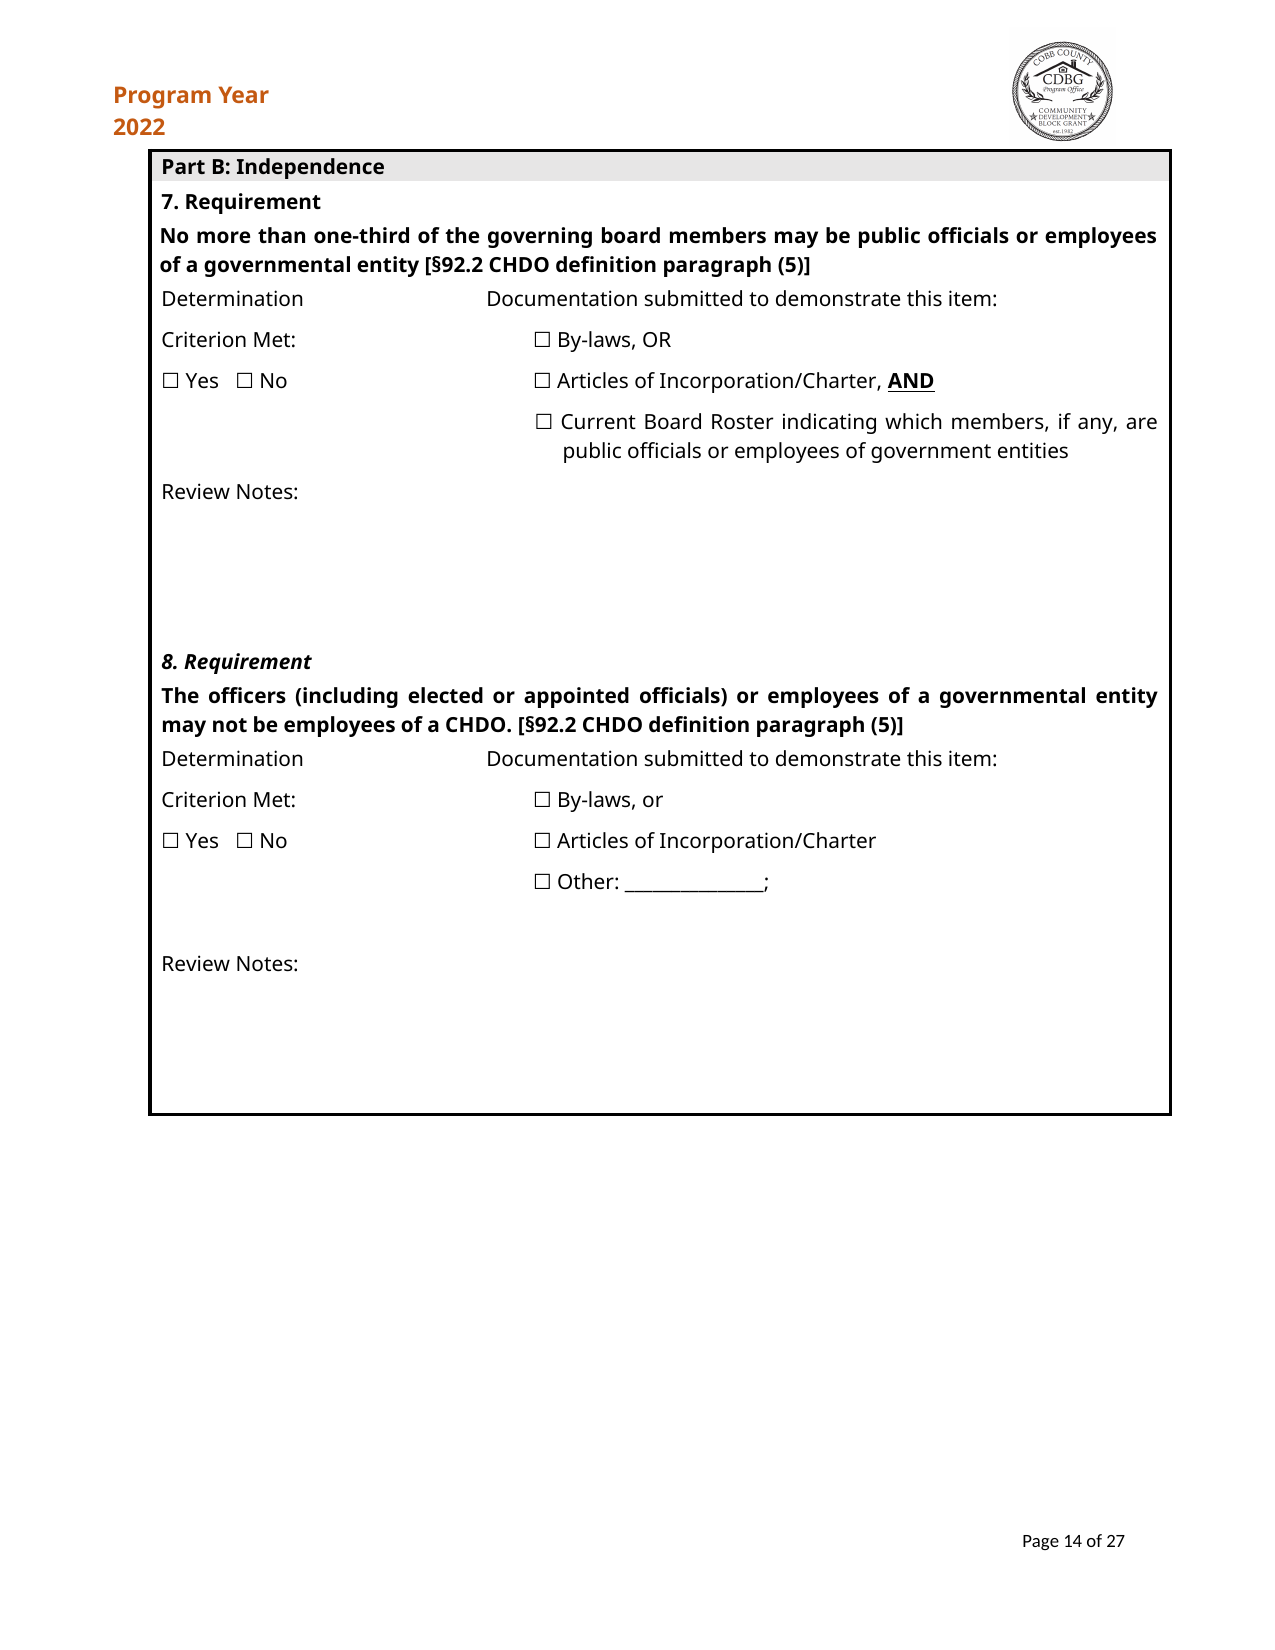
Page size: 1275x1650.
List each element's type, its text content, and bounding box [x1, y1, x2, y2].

table_cell Review Notes: [152, 477, 1169, 641]
table_cell Review Notes: [152, 949, 1169, 1113]
table_cell 7. Requirement No more than one-third of the governing board members may be public officials or employees of a governmental entity [§92.2 CHDO definition paragraph (5)] [152, 181, 1169, 284]
table_cell Determination Criterion Met: Yes No [152, 745, 475, 949]
table_header Part B: Independence [152, 152, 1169, 181]
table_cell Documentation submitted to demonstrate this item: By-laws, or Articles of Incorporation/Charter Other: _______________; [475, 745, 1169, 949]
table_cell Documentation submitted to demonstrate this item: By-laws, OR Articles of Incorporation/Charter, AND Current Board Roster indicating which members, if any, are public officials or employees of government entities [475, 285, 1169, 477]
table_cell 8. Requirement The officers (including elected or appointed officials) or employees of a governmental entity may not be employees of a CHDO. [§92.2 CHDO definition paragraph (5)] [152, 641, 1169, 744]
picture [1009, 27, 1116, 146]
table_cell Determination Criterion Met: Yes No [152, 285, 475, 477]
